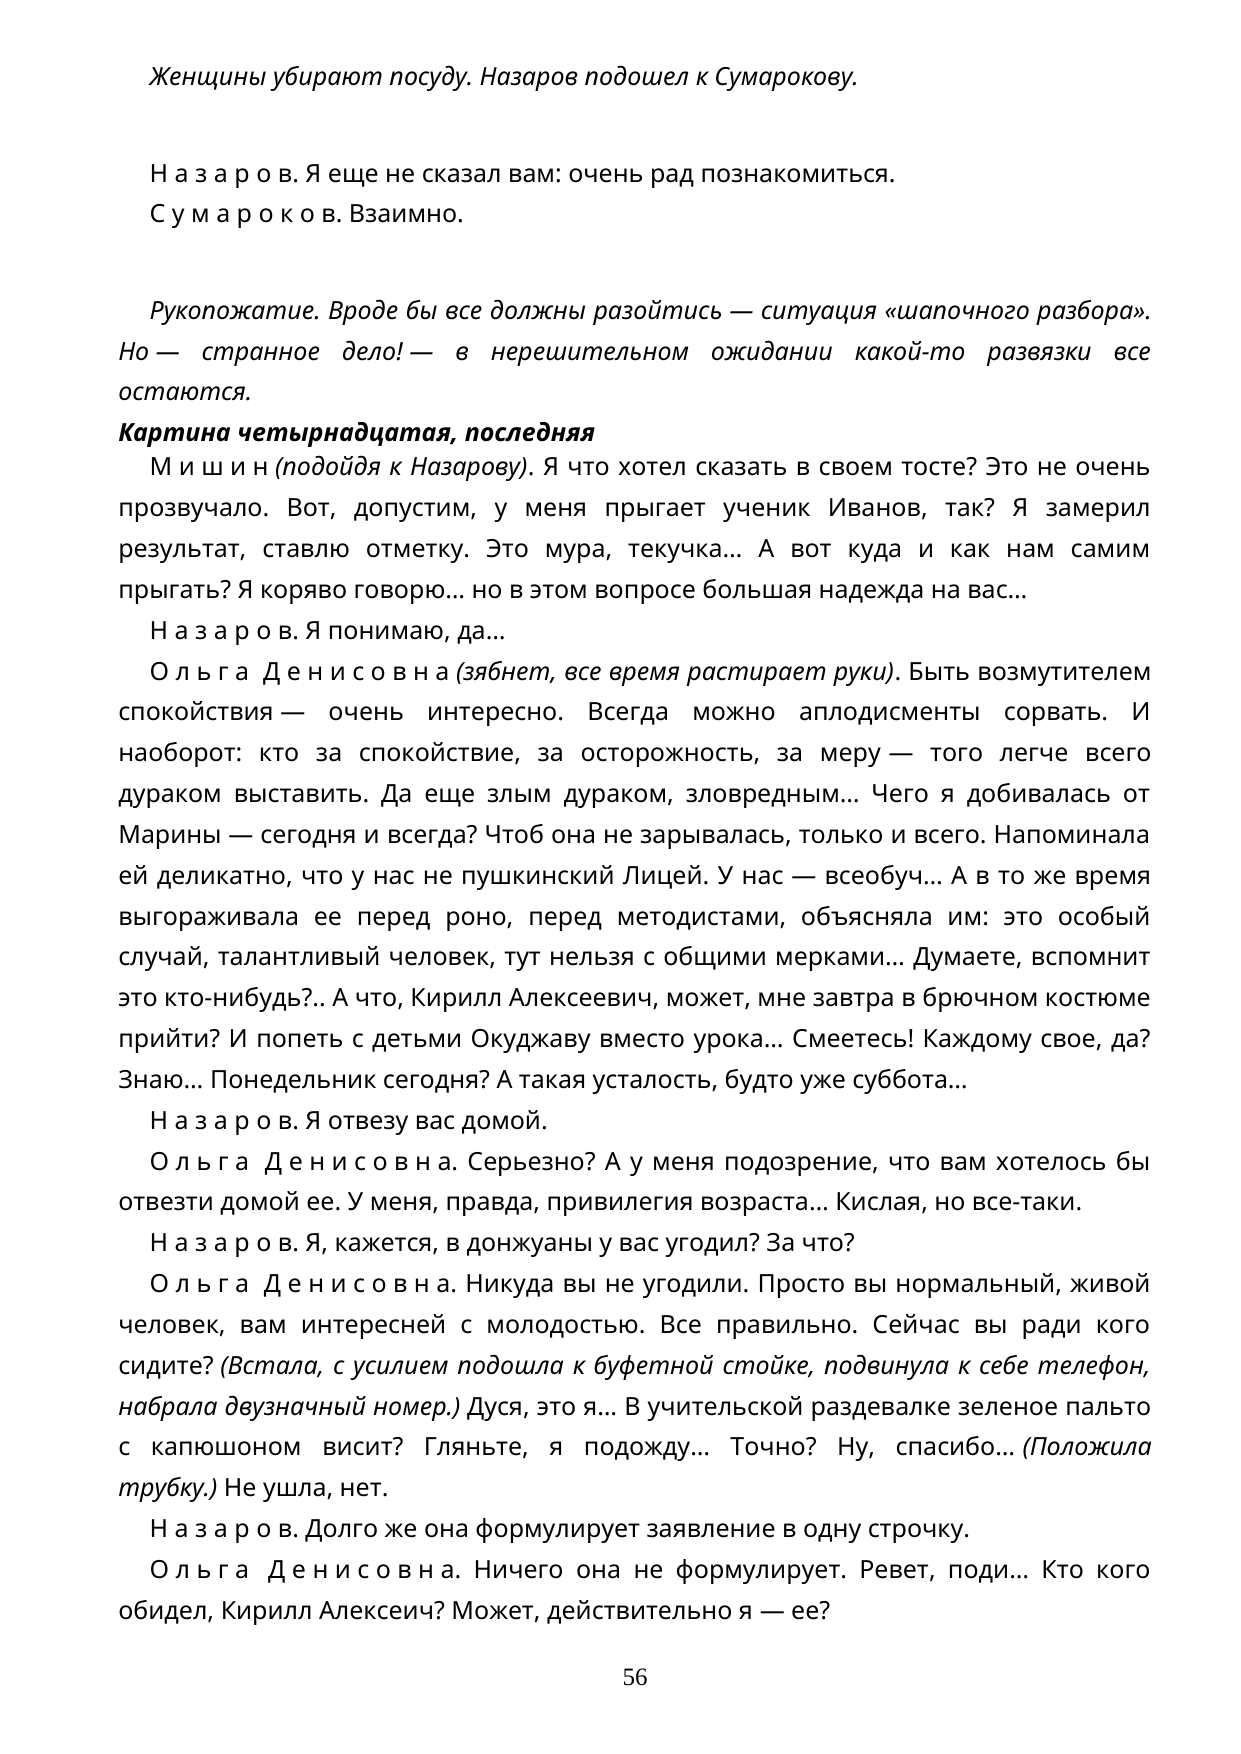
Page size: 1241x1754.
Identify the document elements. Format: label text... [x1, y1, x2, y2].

text Н а з а р о в. Я отвезу вас домой. [118, 1102, 1152, 1136]
text О л ь г а Д е н и с о в н а. Ничего она не формулирует. Ревет, поди… Кто кого обидел, Кирилл Алексеич? Может, действительно я — ее? [118, 1551, 1152, 1626]
text Н а з а р о в. Я понимаю, да… [118, 612, 1152, 646]
text О л ь г а Д е н и с о в н а. Никуда вы не угодили. Просто вы нормальный, живой человек, вам интересней с молодостью. Все правильно. Сейчас вы ради кого сидите? (Встала, с усилием подошла к буфетной стойке, подвинула к себе телефон, набрала двузначный номер.) Дуся, это я… В учительской раздевалке зеленое пальто с капюшоном висит? Гляньте, я подожду… Точно? Ну, спасибо… (Положила трубку.) Не ушла, нет. [118, 1266, 1152, 1504]
text Н а з а р о в. Я еще не сказал вам: очень рад познакомиться. [118, 155, 1152, 189]
text Женщины убирают посуду. Назаров подошел к Сумарокову. [118, 59, 1152, 93]
text О л ь г а Д е н и с о в н а. Серьезно? А у меня подозрение, что вам хотелось бы отвезти домой ее. У меня, правда, привилегия возраста… Кислая, но все-таки. [118, 1143, 1152, 1218]
text О л ь г а Д е н и с о в н а (зябнет, все время растирает руки). Быть возмутителем спокойствия — очень интересно. Всегда можно аплодисменты сорвать. И наоборот: кто за спокойствие, за осторожность, за меру — того легче всего дураком выставить. Да еще злым дураком, зловредным… Чего я добивалась от Марины — сегодня и всегда? Чтоб она не зарывалась, только и всего. Напоминала ей деликатно, что у нас не пушкинский Лицей. У нас — всеобуч… А в то же время выгораживала ее перед роно, перед методистами, объясняла им: это особый случай, талантливый человек, тут нельзя с общими мерками… Думаете, вспомнит это кто-нибудь?.. А что, Кирилл Алексеевич, может, мне завтра в брючном костюме прийти? И попеть с детьми Окуджаву вместо урока… Смеетесь! Каждому свое, да? Знаю… Понедельник сегодня? А такая усталость, будто уже суббота… [118, 653, 1152, 1096]
text С у м а р о к о в. Взаимно. [118, 196, 1152, 230]
text Н а з а р о в. Долго же она формулирует заявление в одну строчку. [118, 1511, 1152, 1545]
text Н а з а р о в. Я, кажется, в донжуаны у вас угодил? За что? [118, 1225, 1152, 1259]
text Рукопожатие. Вроде бы все должны разойтись — ситуация «шапочного разбора». Но — странное дело! — в нерешительном ожидании какой-то развязки все остаются. [118, 292, 1152, 408]
subtitle Картина четырнадцатая, последняя [118, 415, 1152, 449]
text М и ш и н (подойдя к Назарову). Я что хотел сказать в своем тосте? Это не очень прозвучало. Вот, допустим, у меня прыгает ученик Иванов, так? Я замерил результат, ставлю отметку. Это мура, текучка… А вот куда и как нам самим прыгать? Я коряво говорю… но в этом вопросе большая надежда на вас… [118, 449, 1152, 606]
